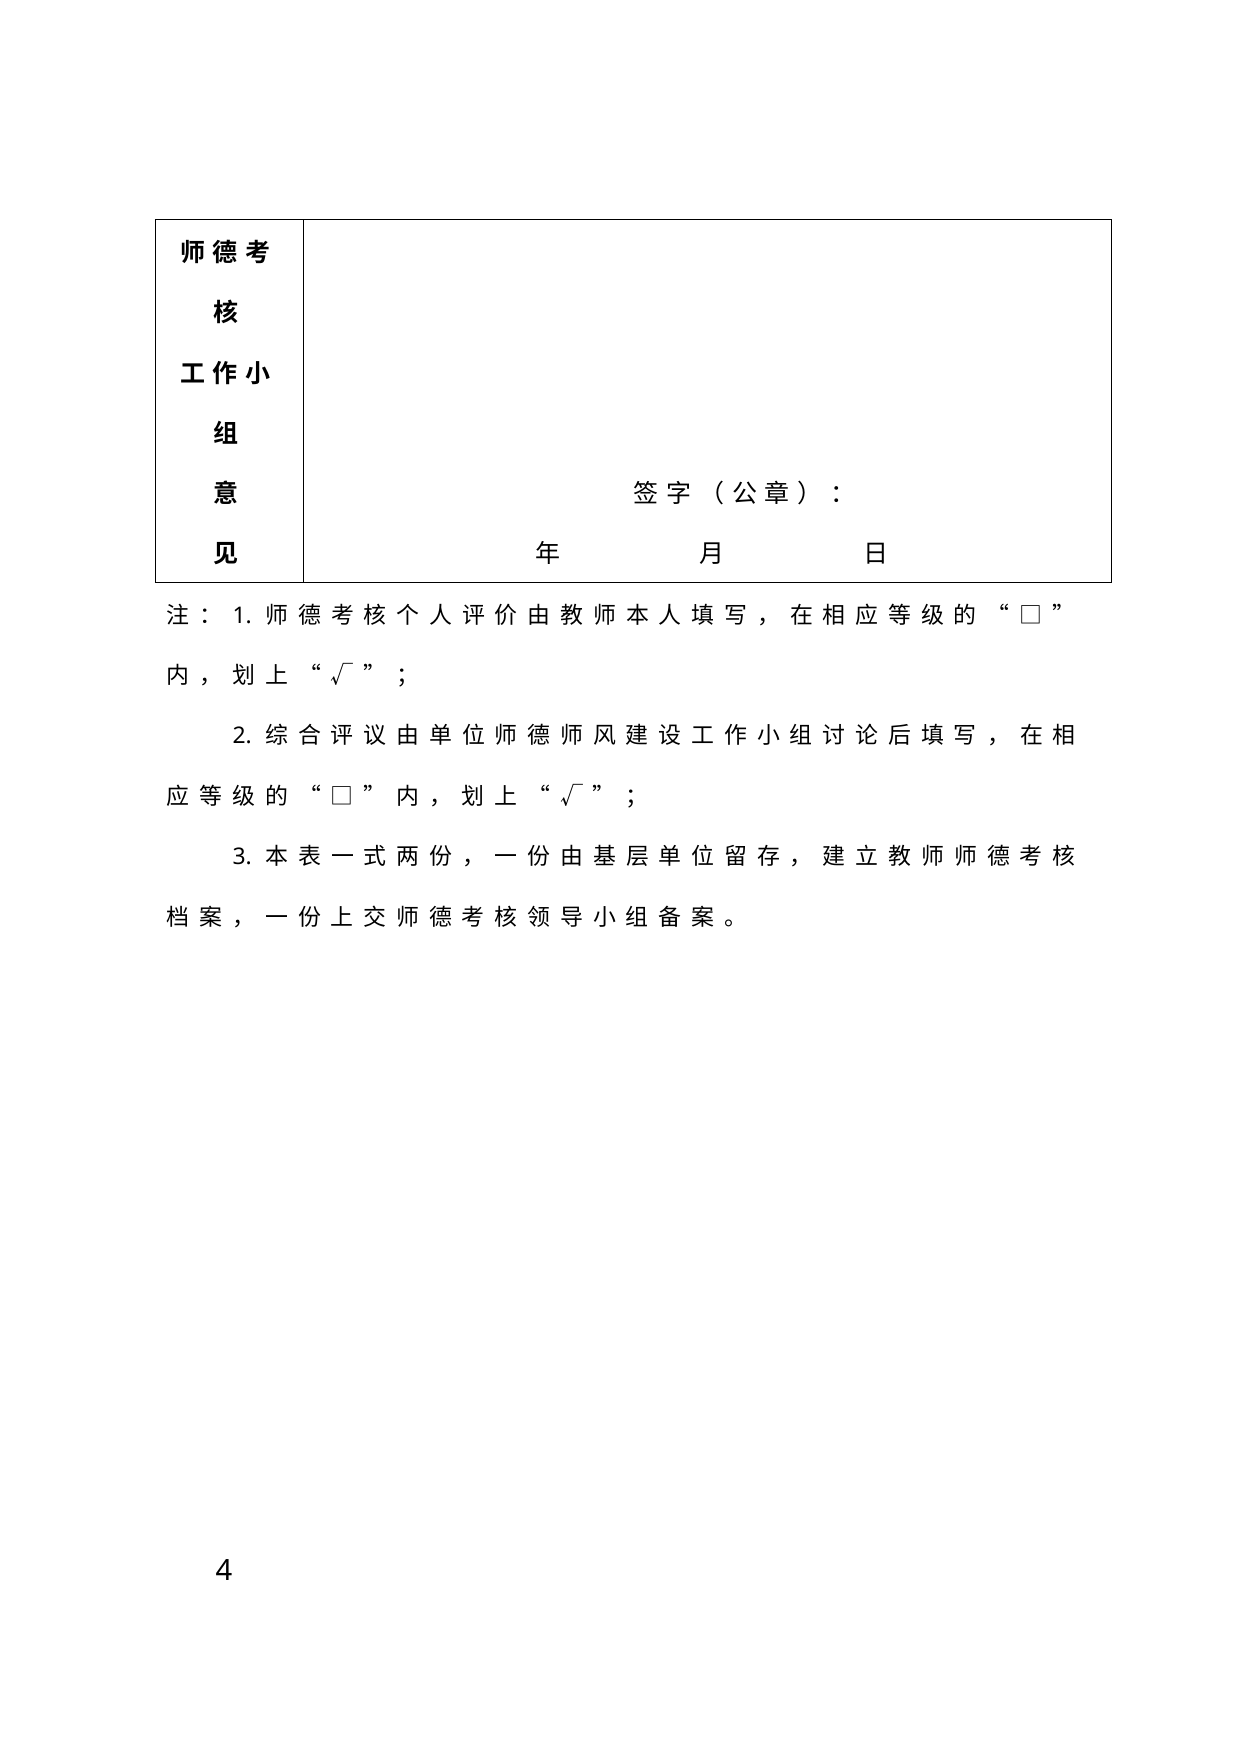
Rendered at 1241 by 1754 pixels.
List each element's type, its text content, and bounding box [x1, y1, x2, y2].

table_cell 师德考核 工作小组 意 见 [156, 220, 303, 582]
list 3.本表一式两份，一份由基层单位留存，建立教师师德考核档案，一份上交师德考核领导小组备案。 [167, 824, 1085, 945]
text 注：1.师德考核个人评价由教师本人填写，在相应等级的“□”内，划上“√”； [167, 583, 1085, 704]
table_cell 签字（公章）： 年 月 日 [304, 220, 1111, 582]
list 2.综合评议由单位师德师风建设工作小组讨论后填写，在相应等级的“□”内，划上“√”； [167, 704, 1085, 824]
